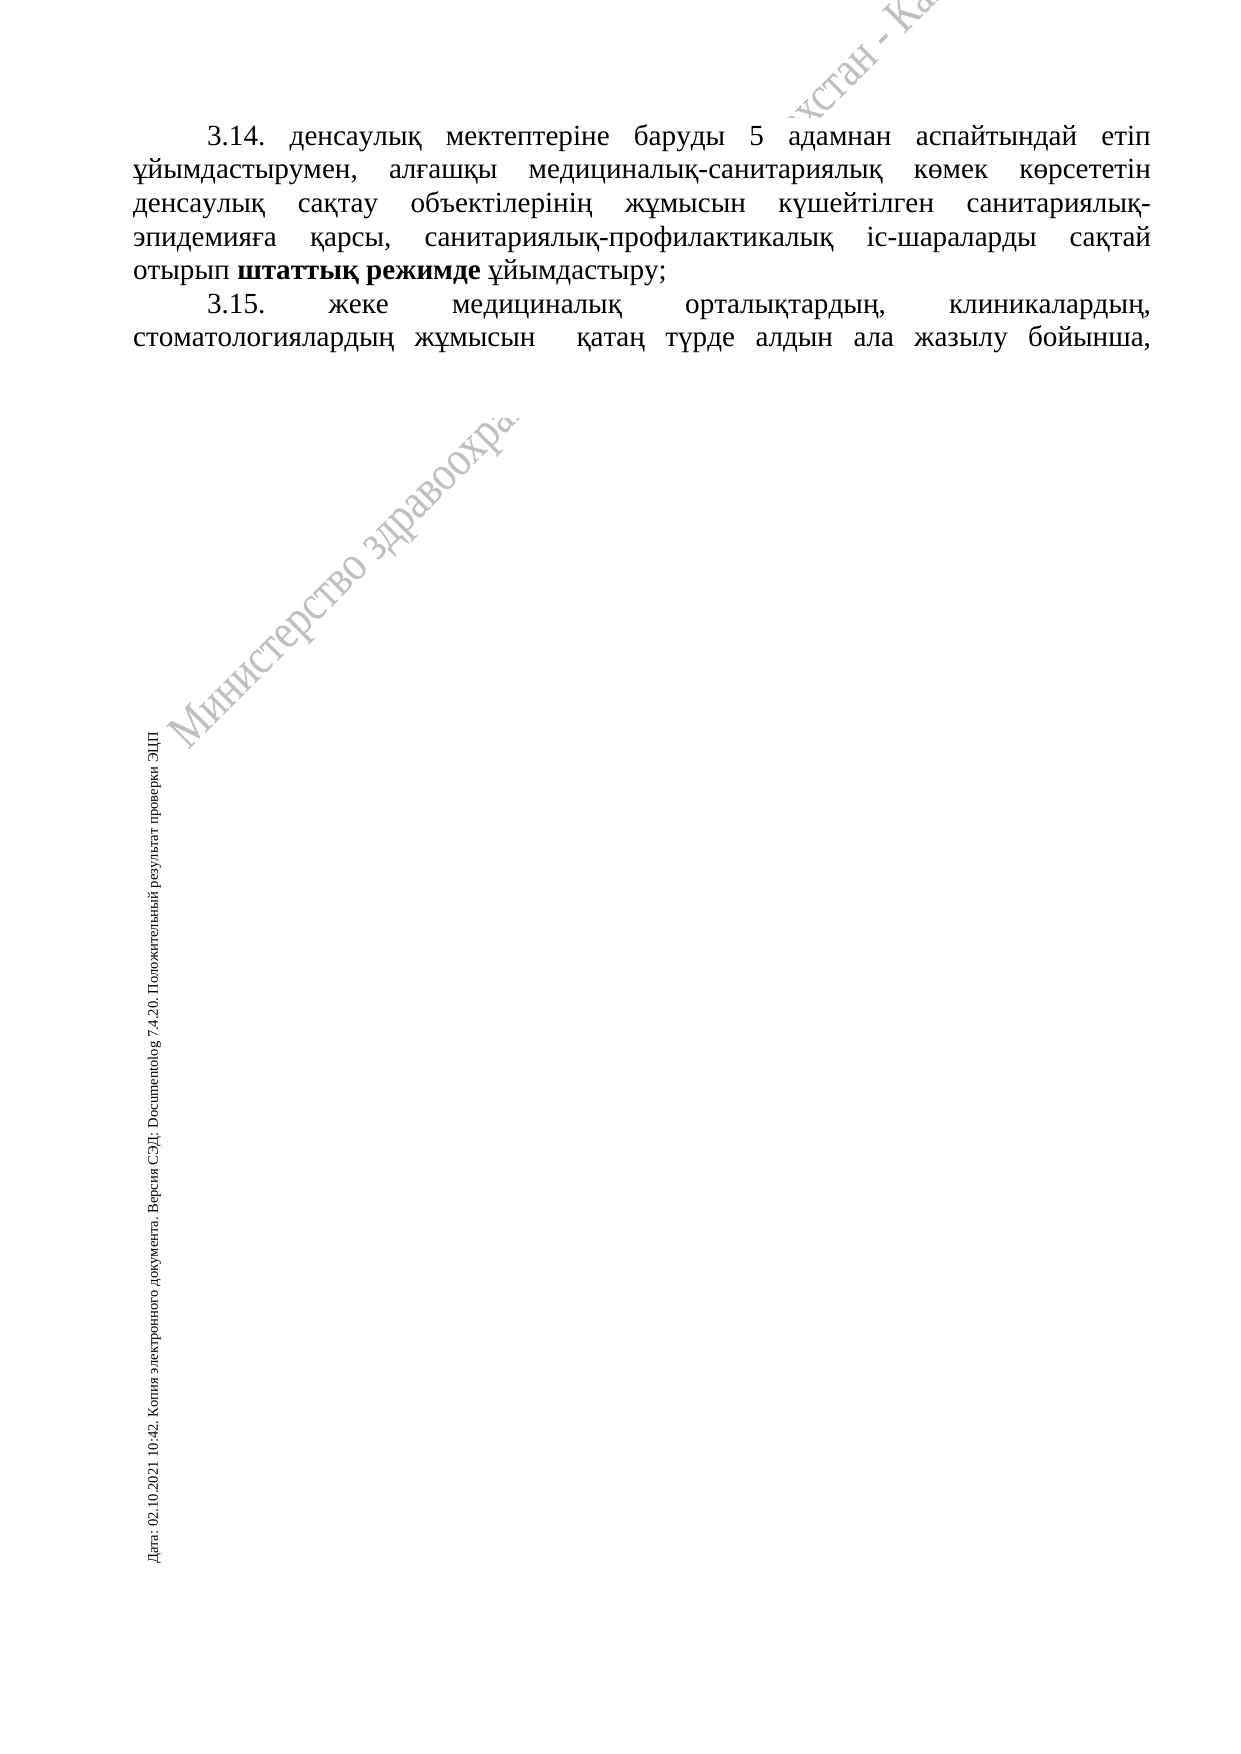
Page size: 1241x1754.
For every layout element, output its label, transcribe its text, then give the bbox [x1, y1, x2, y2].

text 3.15. жеке медициналық орталықтардың, клиникалардың, стоматологиялардың жұмысын қатаң түрде алдын ала жазылу бойынша, күшейтілген санитариялық-эпидемияға қарсы, санитариялық-профилактикалық іс-шараларды сақтаумен, жұмыс кестесін штаттық режимде белгілей отырып ұйымдастыру; [133, 286, 1152, 417]
text 3.14. денсаулық мектептеріне баруды 5 адамнан аспайтындай етіп ұйымдастырумен, алғашқы медициналық-санитариялық көмек көрсететін денсаулық сақтау объектілерінің жұмысын күшейтілген санитариялық-эпидемияға қарсы, санитариялық-профилактикалық іс-шараларды сақтай отырып штаттық режимде ұйымдастыру; [133, 118, 1152, 286]
